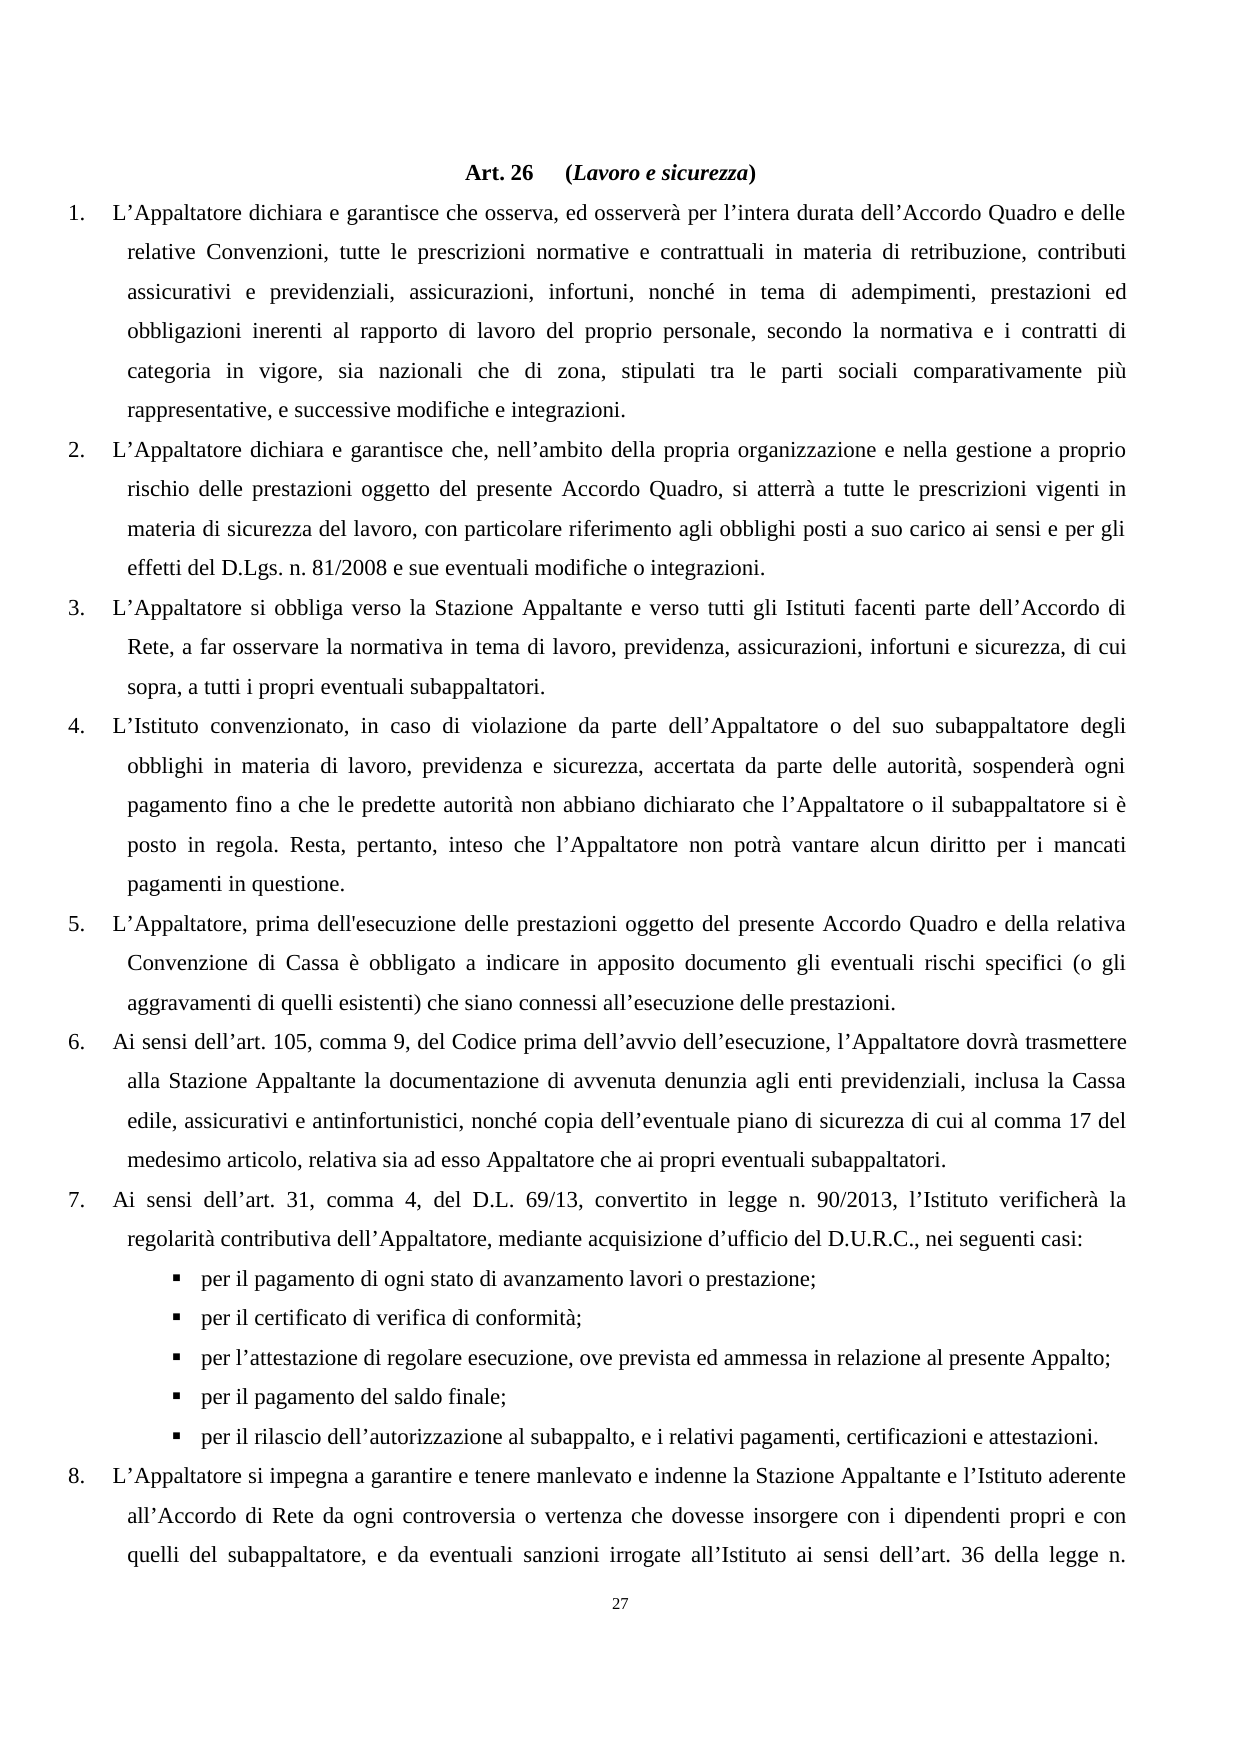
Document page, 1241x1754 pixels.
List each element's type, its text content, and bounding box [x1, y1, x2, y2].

list per l’attestazione di regolare esecuzione, ove prevista ed ammessa in relazione al presente Appalto; [171, 1344, 1128, 1370]
subtitle (Lavoro e sicurezza) [127, 159, 1128, 186]
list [68, 1462, 1128, 1568]
list per il certificato di verifica di conformità; [171, 1304, 1128, 1331]
list L’Istituto convenzionato, in caso di violazione da parte dell’Appaltatore o del suo subappaltatore degli obblighi in materia di lavoro, previdenza e sicurezza, accertata da parte delle autorità, sospenderà ogni pagamento fino a che le predette autorità non abbiano dichiarato che l’Appaltatore o il subappaltatore si è posto in regola. Resta, pertanto, inteso che l’Appaltatore non potrà vantare alcun diritto per i mancati pagamenti in questione. [68, 712, 1128, 896]
list per il pagamento di ogni stato di avanzamento lavori o prestazione; [171, 1265, 1128, 1291]
list L’Appaltatore si obbliga verso la Stazione Appaltante e verso tutti gli Istituti facenti parte dell’Accordo di Rete, a far osservare la normativa in tema di lavoro, previdenza, assicurazioni, infortuni e sicurezza, di cui sopra, a tutti i propri eventuali subappaltatori. [68, 594, 1128, 699]
list Ai sensi dell’art. 105, comma 9, del Codice prima dell’avvio dell’esecuzione, l’Appaltatore dovrà trasmettere alla Stazione Appaltante la documentazione di avvenuta denunzia agli enti previdenziali, inclusa la Cassa edile, assicurativi e antinfortunistici, nonché copia dell’eventuale piano di sicurezza di cui al comma 17 del medesimo articolo, relativa sia ad esso Appaltatore che ai propri eventuali subappaltatori. [68, 1028, 1128, 1173]
list Ai sensi dell’art. 31, comma 4, del D.L. 69/13, convertito in legge n. 90/2013, l’Istituto verificherà la regolarità contributiva dell’Appaltatore, mediante acquisizione d’ufficio del D.U.R.C., nei seguenti casi: [68, 1186, 1128, 1252]
list L’Appaltatore dichiara e garantisce che, nell’ambito della propria organizzazione e nella gestione a proprio rischio delle prestazioni oggetto del presente Accordo Quadro, si atterrà a tutte le prescrizioni vigenti in materia di sicurezza del lavoro, con particolare riferimento agli obblighi posti a suo carico ai sensi e per gli effetti del D.Lgs. n. 81/2008 e sue eventuali modifiche o integrazioni. [68, 436, 1128, 581]
list per il pagamento del saldo finale; [171, 1383, 1128, 1410]
list per il rilascio dell’autorizzazione al subappalto, e i relativi pagamenti, certificazioni e attestazioni. [171, 1423, 1128, 1449]
list L’Appaltatore, prima dell'esecuzione delle prestazioni oggetto del presente Accordo Quadro e della relativa Convenzione di Cassa è obbligato a indicare in apposito documento gli eventuali rischi specifici (o gli aggravamenti di quelli esistenti) che siano connessi all’esecuzione delle prestazioni. [68, 909, 1128, 1015]
list L’Appaltatore dichiara e garantisce che osserva, ed osserverà per l’intera durata dell’Accordo Quadro e delle relative Convenzioni, tutte le prescrizioni normative e contrattuali in materia di retribuzione, contributi assicurativi e previdenziali, assicurazioni, infortuni, nonché in tema di adempimenti, prestazioni ed obbligazioni inerenti al rapporto di lavoro del proprio personale, secondo la normativa e i contratti di categoria in vigore, sia nazionali che di zona, stipulati tra le parti sociali comparativamente più rappresentative, e successive modifiche e integrazioni. [68, 199, 1128, 423]
